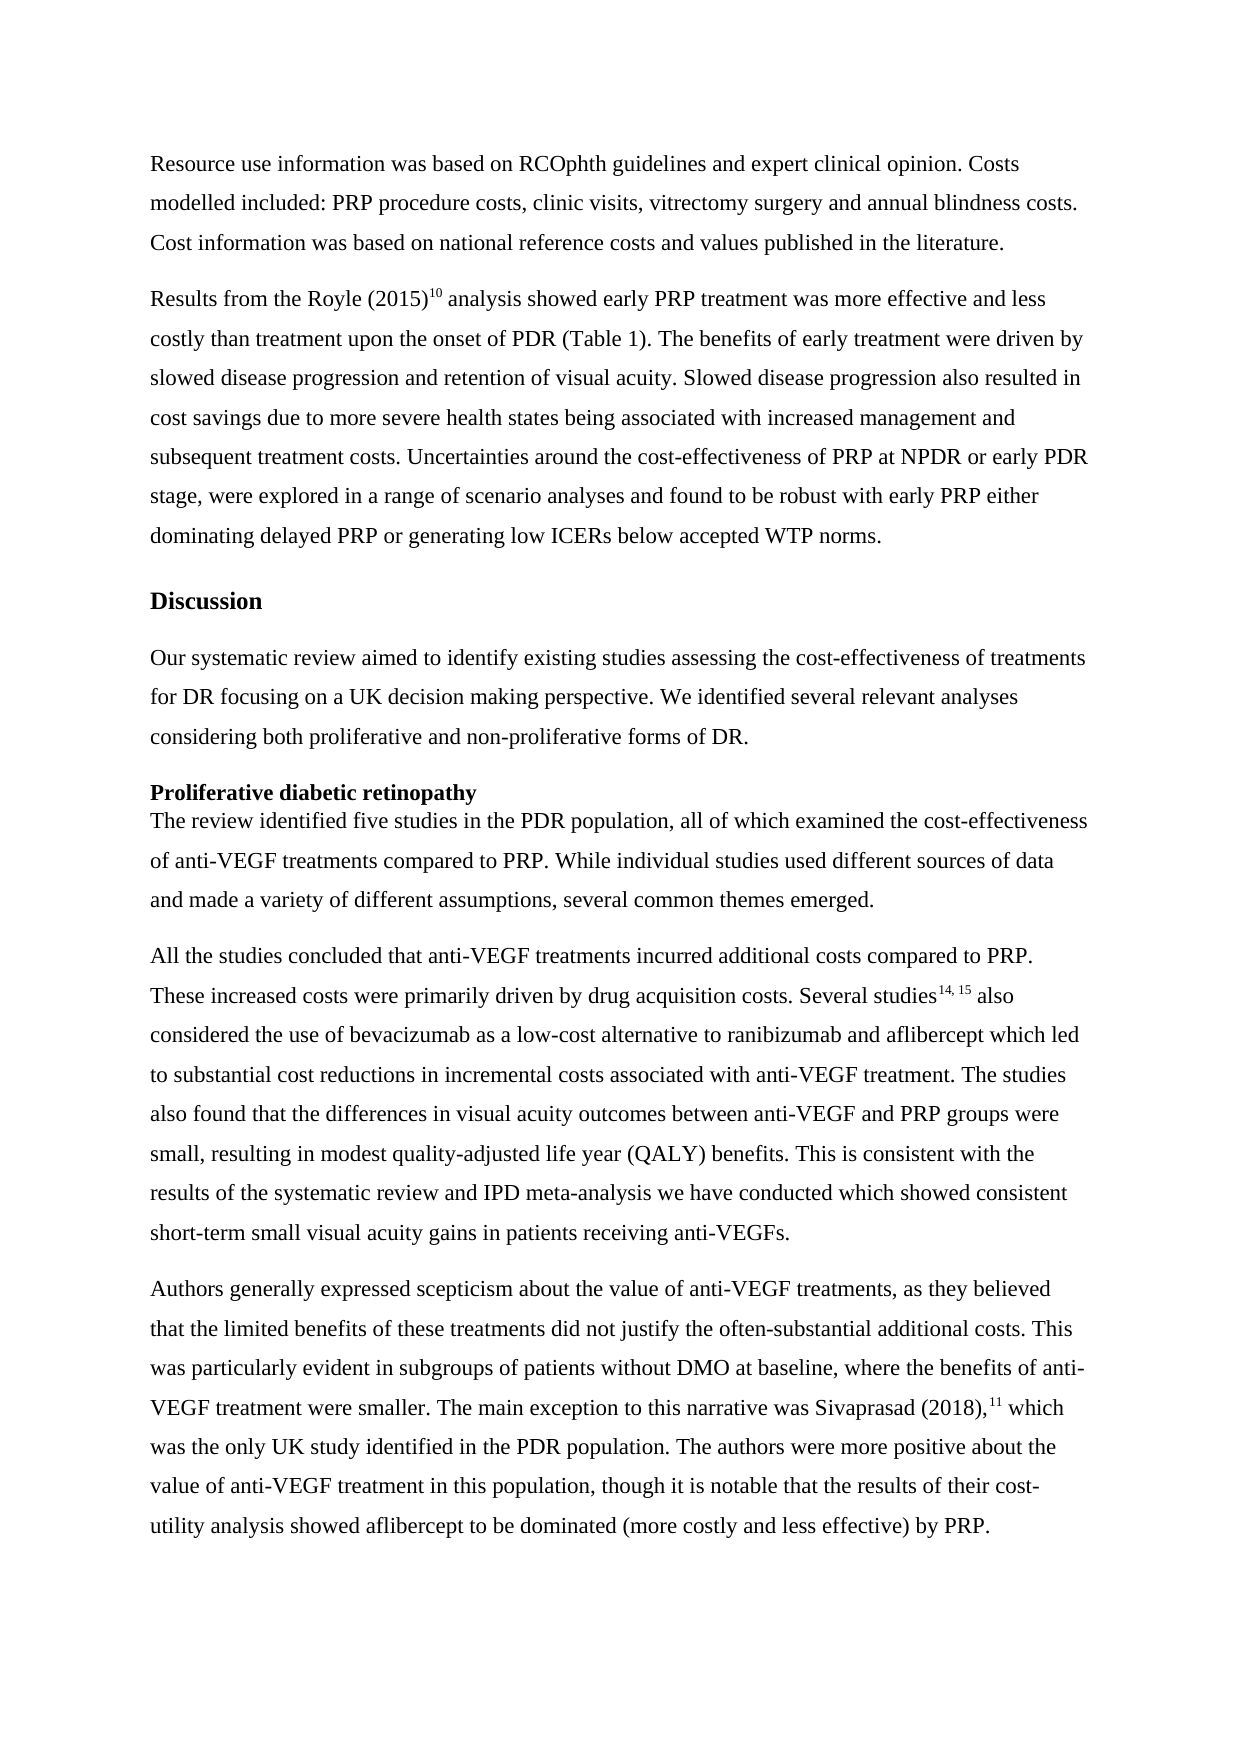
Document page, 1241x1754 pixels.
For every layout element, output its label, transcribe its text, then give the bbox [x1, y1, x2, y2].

text Authors generally expressed scepticism about the value of anti-VEGF treatments, as they believed that the limited benefits of these treatments did not justify the often-substantial additional costs. This was particularly evident in subgroups of patients without DMO at baseline, where the benefits of anti-VEGF treatment were smaller. The main exception to this narrative was Sivaprasad (2018),11 which was the only UK study identified in the PDR population. The authors were more positive about the value of anti-VEGF treatment in this population, though it is notable that the results of their cost-utility analysis showed aflibercept to be dominated (more costly and less effective) by PRP. [150, 1275, 1090, 1538]
text The review identified five studies in the PDR population, all of which examined the cost-effectiveness of anti-VEGF treatments compared to PRP. While individual studies used different sources of data and made a variety of different assumptions, several common themes emerged. [150, 807, 1090, 913]
subtitle Discussion [150, 586, 1090, 615]
text Our systematic review aimed to identify existing studies assessing the cost-effectiveness of treatments for DR focusing on a UK decision making perspective. We identified several relevant analyses considering both proliferative and non-proliferative forms of DR. [150, 644, 1090, 749]
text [150, 150, 1090, 255]
text All the studies concluded that anti-VEGF treatments incurred additional costs compared to PRP. These increased costs were primarily driven by drug acquisition costs. Several studies14, 15 also considered the use of bevacizumab as a low-cost alternative to ranibizumab and aflibercept which led to substantial cost reductions in incremental costs associated with anti-VEGF treatment. The studies also found that the differences in visual acuity outcomes between anti-VEGF and PRP groups were small, resulting in modest quality-adjusted life year (QALY) benefits. This is consistent with the results of the systematic review and IPD meta-analysis we have conducted which showed consistent short-term small visual acuity gains in patients receiving anti-VEGFs. [150, 943, 1090, 1245]
subtitle Proliferative diabetic retinopathy [150, 779, 1090, 805]
text Results from the Royle (2015)10 analysis showed early PRP treatment was more effective and less costly than treatment upon the onset of PDR (Table 1). The benefits of early treatment were driven by slowed disease progression and retention of visual acuity. Slowed disease progression also resulted in cost savings due to more severe health states being associated with increased management and subsequent treatment costs. Uncertainties around the cost-effectiveness of PRP at NPDR or early PDR stage, were explored in a range of scenario analyses and found to be robust with early PRP either dominating delayed PRP or generating low ICERs below accepted WTP norms. [150, 285, 1090, 548]
